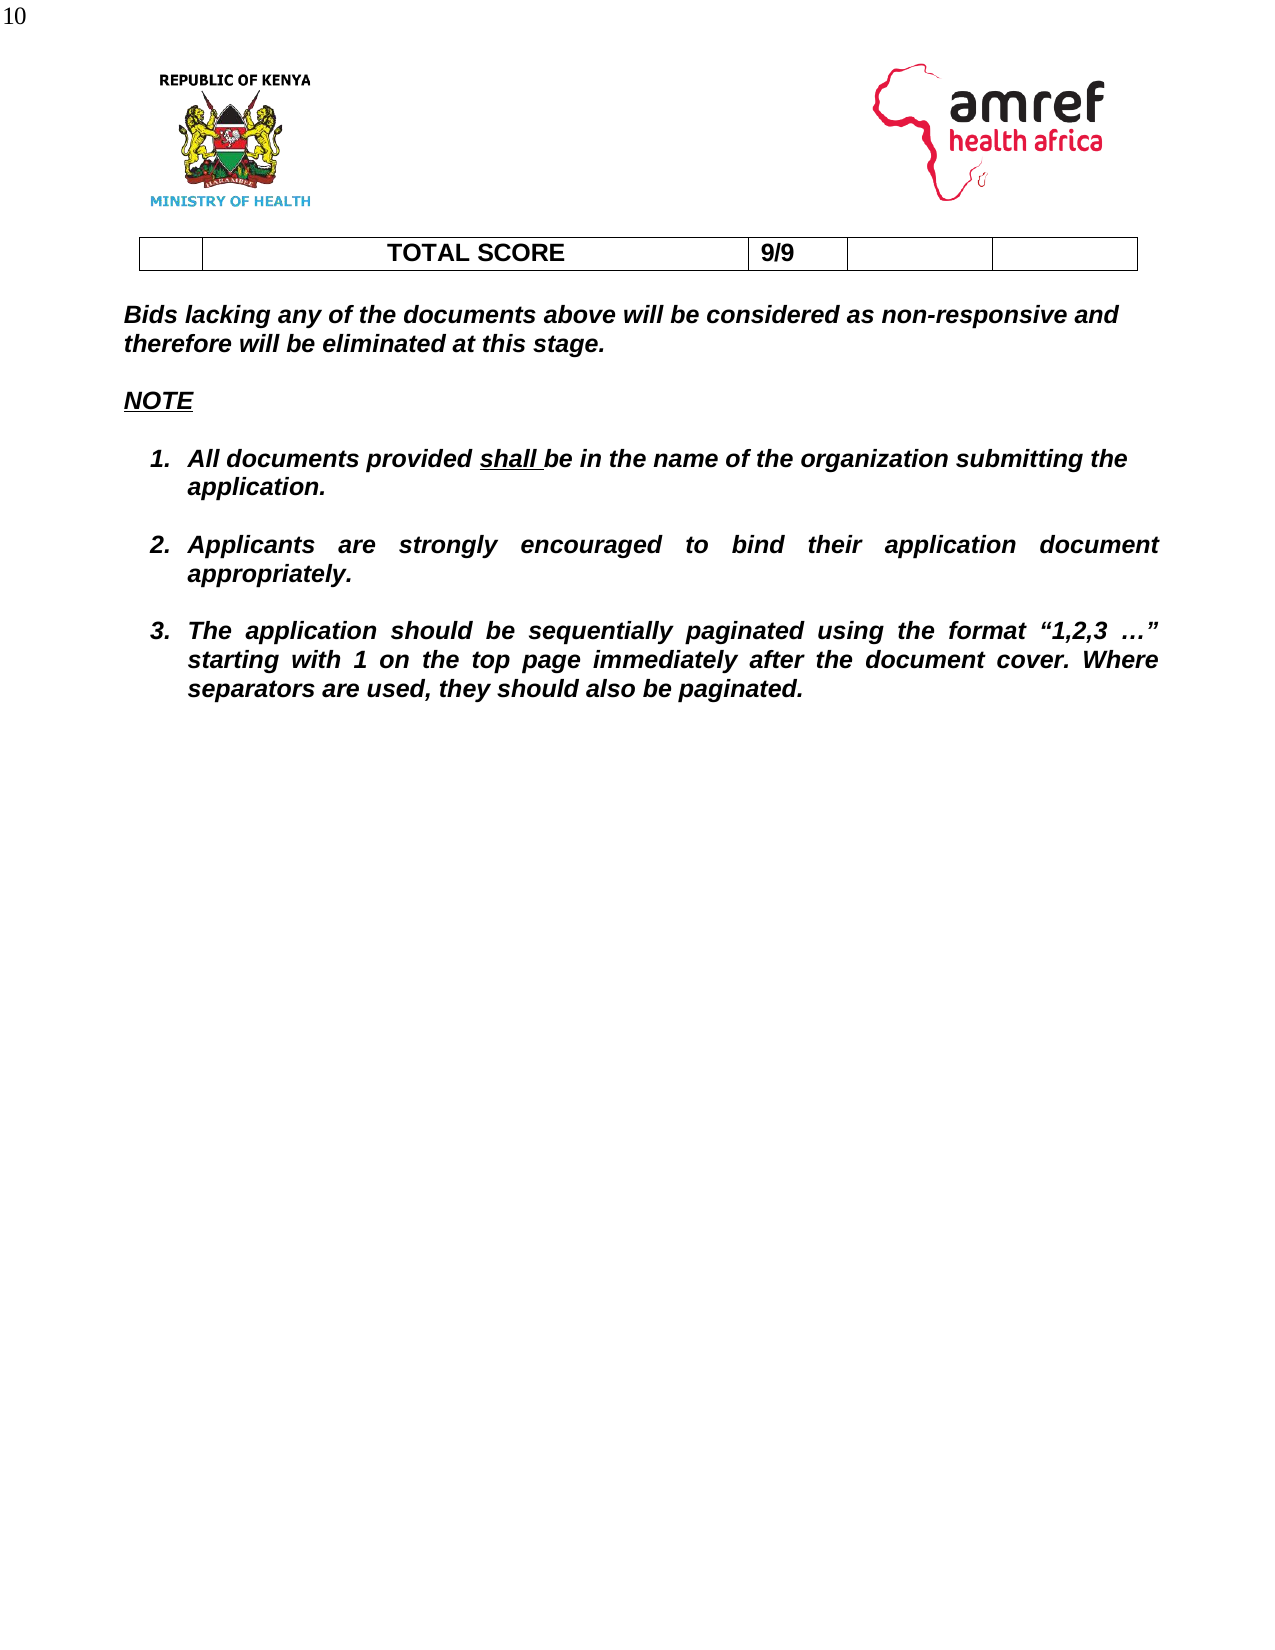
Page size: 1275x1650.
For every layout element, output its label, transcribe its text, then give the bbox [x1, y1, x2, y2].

picture [150, 74, 311, 207]
picture [872, 63, 1105, 201]
list All documents provided shall be in the name of the organization submitting the application. [150, 444, 1132, 501]
table_header [848, 238, 992, 270]
text Bids lacking any of the documents above will be considered as non-responsive and therefore will be eliminated at this stage. [124, 300, 1132, 357]
table_header TOTAL SCORE [203, 238, 748, 270]
list Applicants are strongly encouraged to bind their application document appropriately. [150, 530, 1162, 587]
text NOTE [124, 386, 1132, 415]
table_header 9/9 [749, 238, 847, 270]
table_header [140, 238, 202, 270]
table_header [993, 238, 1137, 270]
list The application should be sequentially paginated using the format “1,2,3 …” starting with 1 on the top page immediately after the document cover. Where separators are used, they should also be paginated. [150, 616, 1162, 702]
